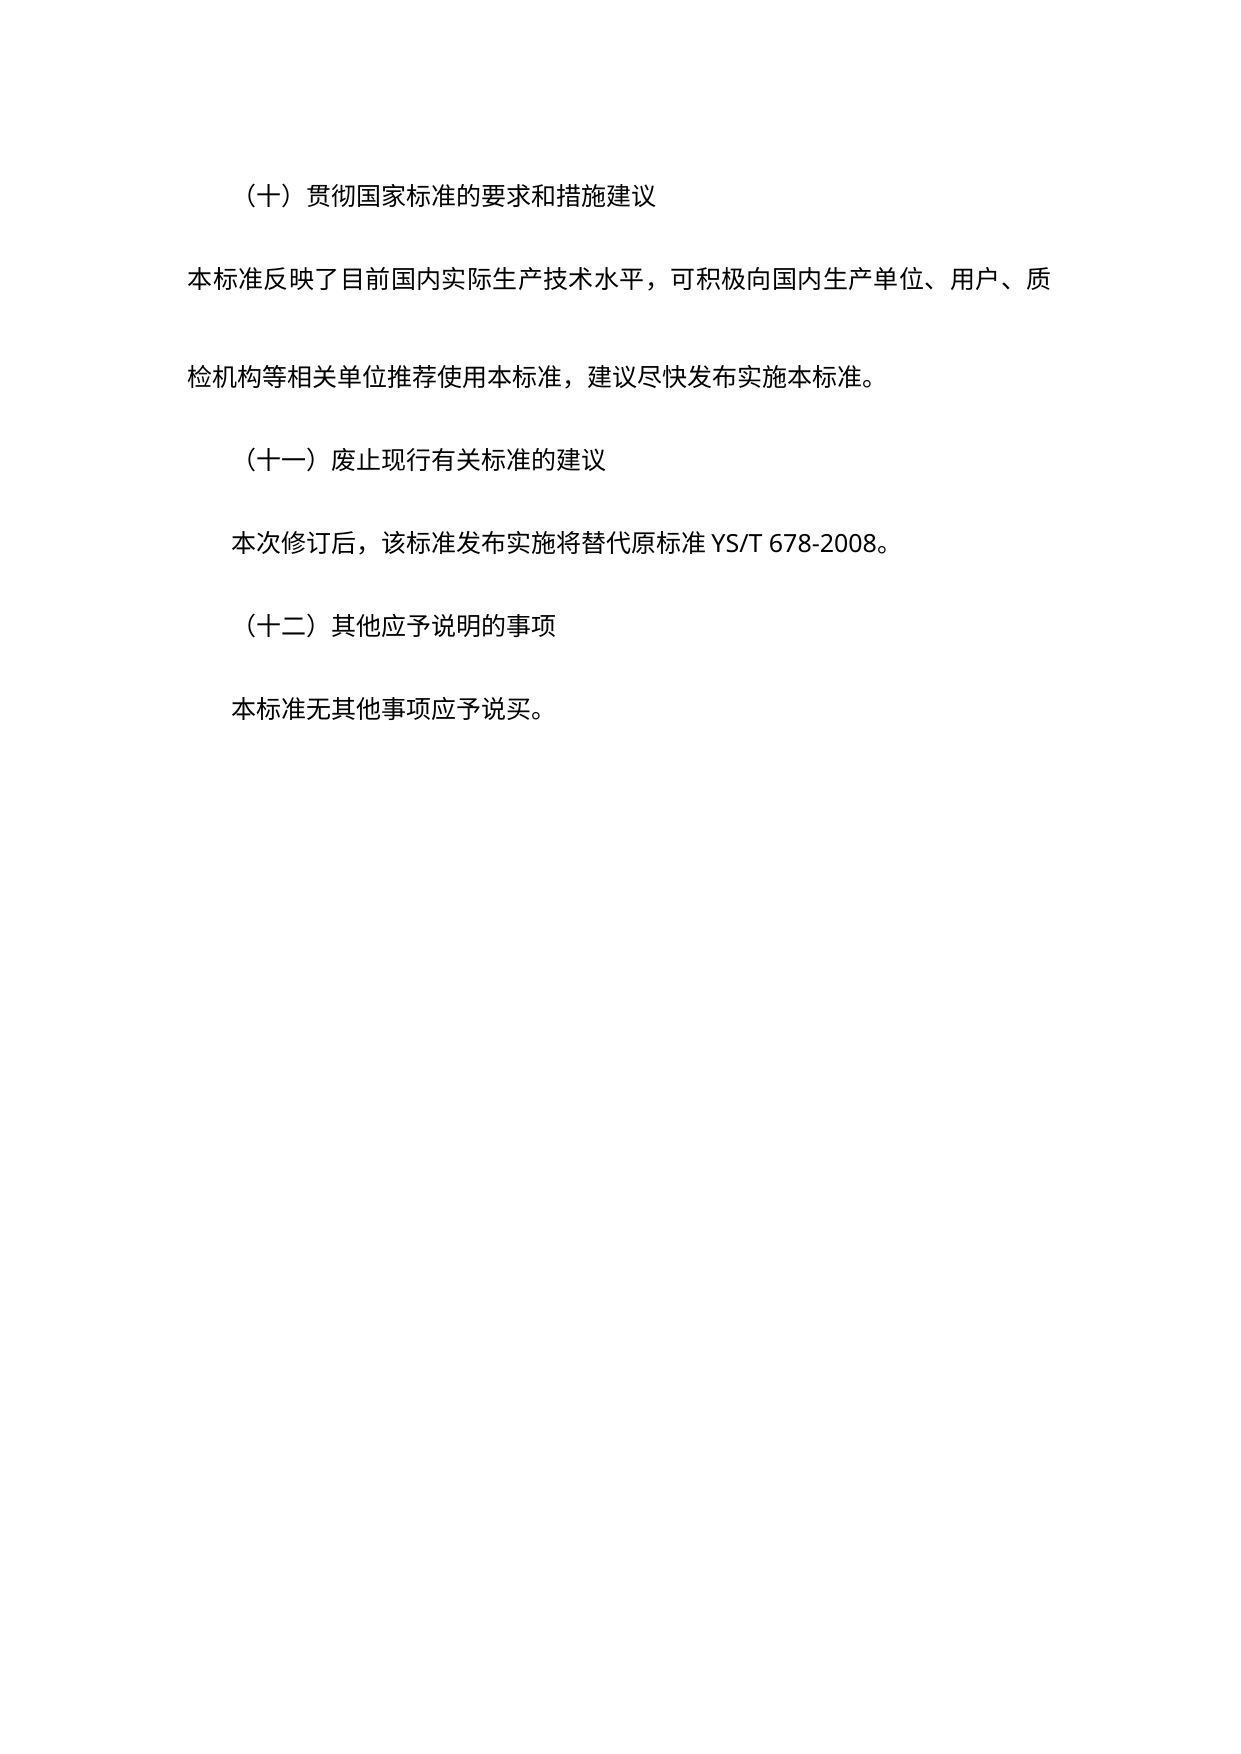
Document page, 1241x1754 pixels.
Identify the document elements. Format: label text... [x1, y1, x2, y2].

list 本标准反映了目前国内实际生产技术水平，可积极向国内生产单位、用户、质检机构等相关单位推荐使用本标准，建议尽快发布实施本标准。 [187, 245, 1053, 408]
list 本次修订后，该标准发布实施将替代原标准YS/T 678-2008。 [231, 509, 1053, 574]
list 废止现行有关标准的建议 [187, 426, 1053, 491]
list 本标准无其他事项应予说买。 [231, 675, 1053, 740]
list 贯彻国家标准的要求和措施建议 [187, 162, 1053, 227]
list 其他应予说明的事项 [187, 592, 1053, 657]
